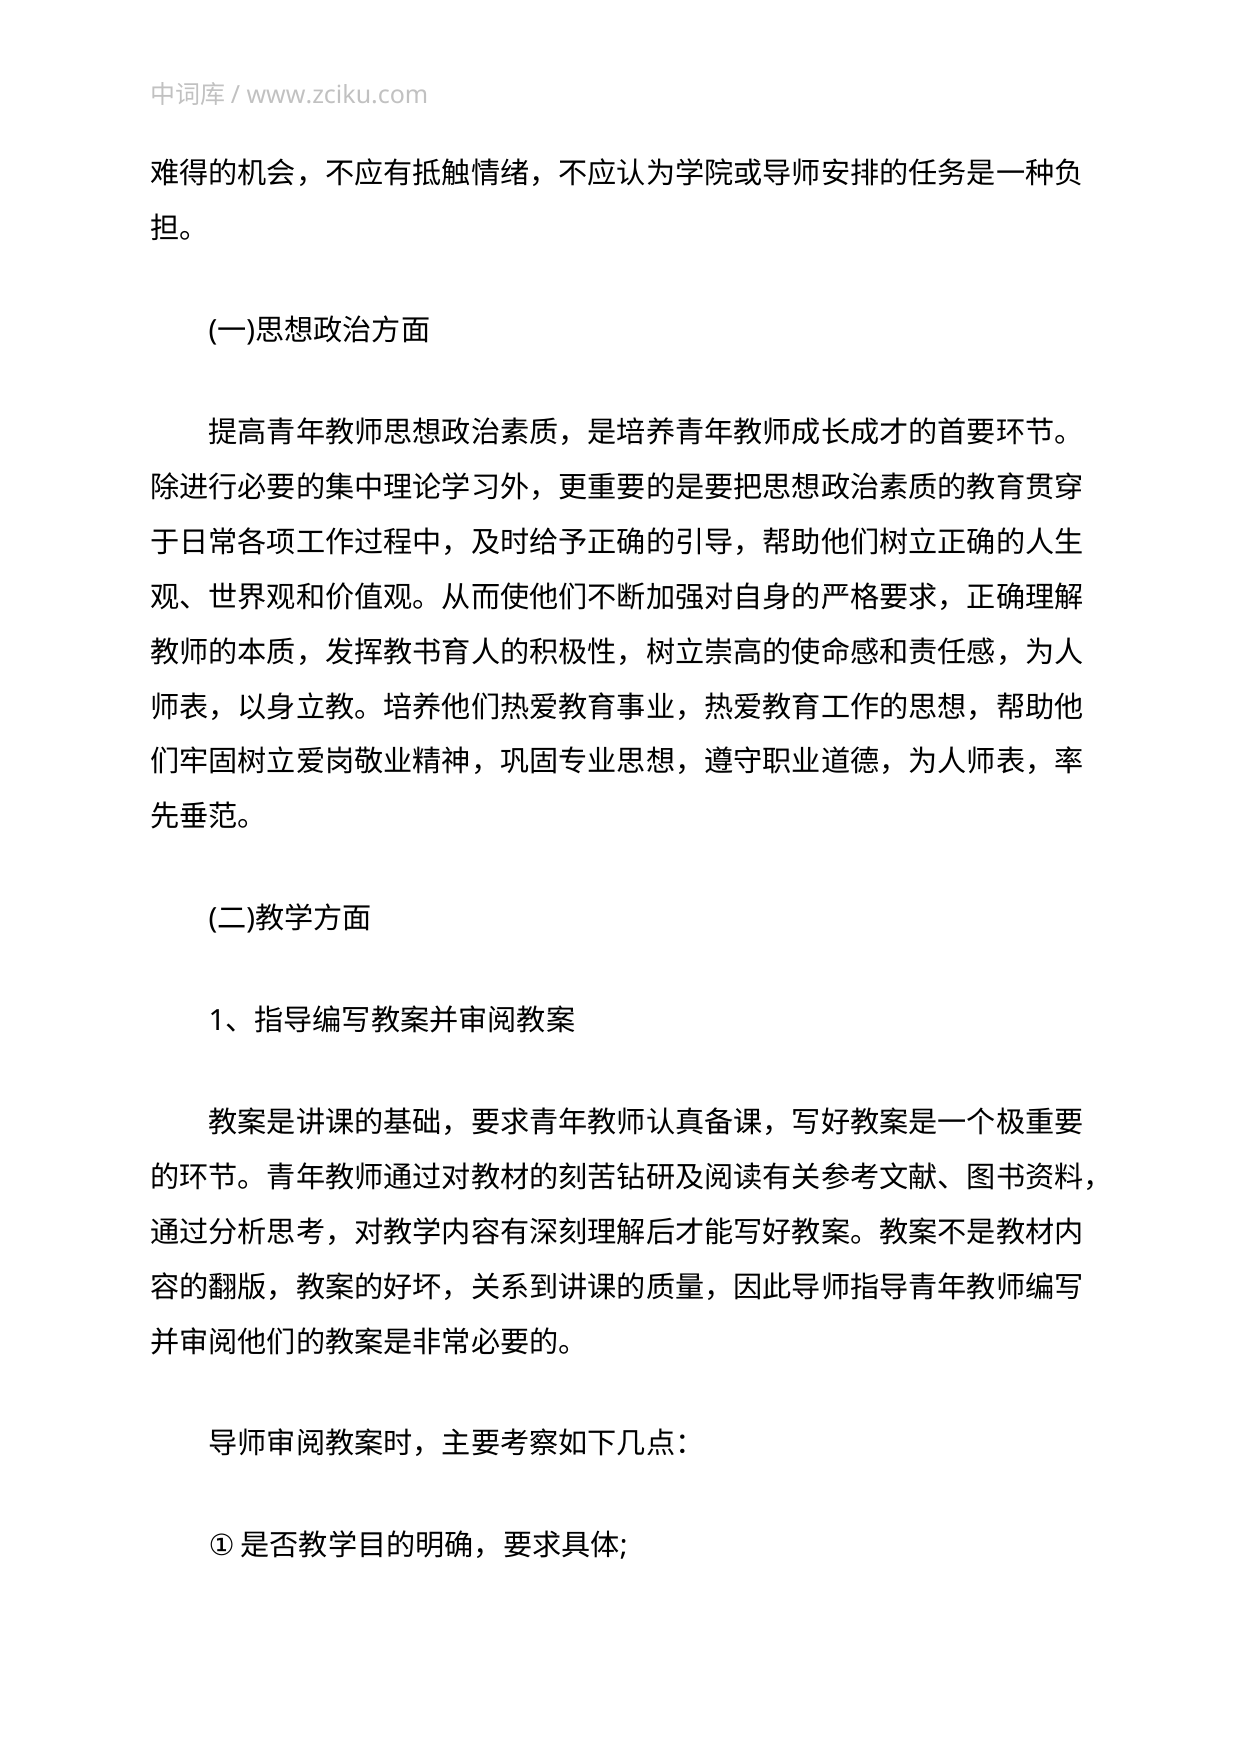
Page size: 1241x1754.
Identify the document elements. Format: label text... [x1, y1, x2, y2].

text (一)思想政治方面 [150, 307, 1090, 349]
text 1、指导编写教案并审阅教案 [150, 997, 1090, 1039]
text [150, 150, 1090, 247]
text ①是否教学目的明确，要求具体; [150, 1522, 1090, 1564]
text 教案是讲课的基础，要求青年教师认真备课，写好教案是一个极重要的环节。青年教师通过对教材的刻苦钻研及阅读有关参考文献、图书资料，通过分析思考，对教学内容有深刻理解后才能写好教案。教案不是教材内容的翻版，教案的好坏，关系到讲课的质量，因此导师指导青年教师编写并审阅他们的教案是非常必要的。 [150, 1099, 1090, 1361]
text (二)教学方面 [150, 895, 1090, 937]
text 提高青年教师思想政治素质，是培养青年教师成长成才的首要环节。除进行必要的集中理论学习外，更重要的是要把思想政治素质的教育贯穿于日常各项工作过程中，及时给予正确的引导，帮助他们树立正确的人生观、世界观和价值观。从而使他们不断加强对自身的严格要求，正确理解教师的本质，发挥教书育人的积极性，树立崇高的使命感和责任感，为人师表，以身立教。培养他们热爱教育事业，热爱教育工作的思想，帮助他们牢固树立爱岗敬业精神，巩固专业思想，遵守职业道德，为人师表，率先垂范。 [150, 409, 1090, 835]
text 导师审阅教案时，主要考察如下几点： [150, 1420, 1090, 1462]
